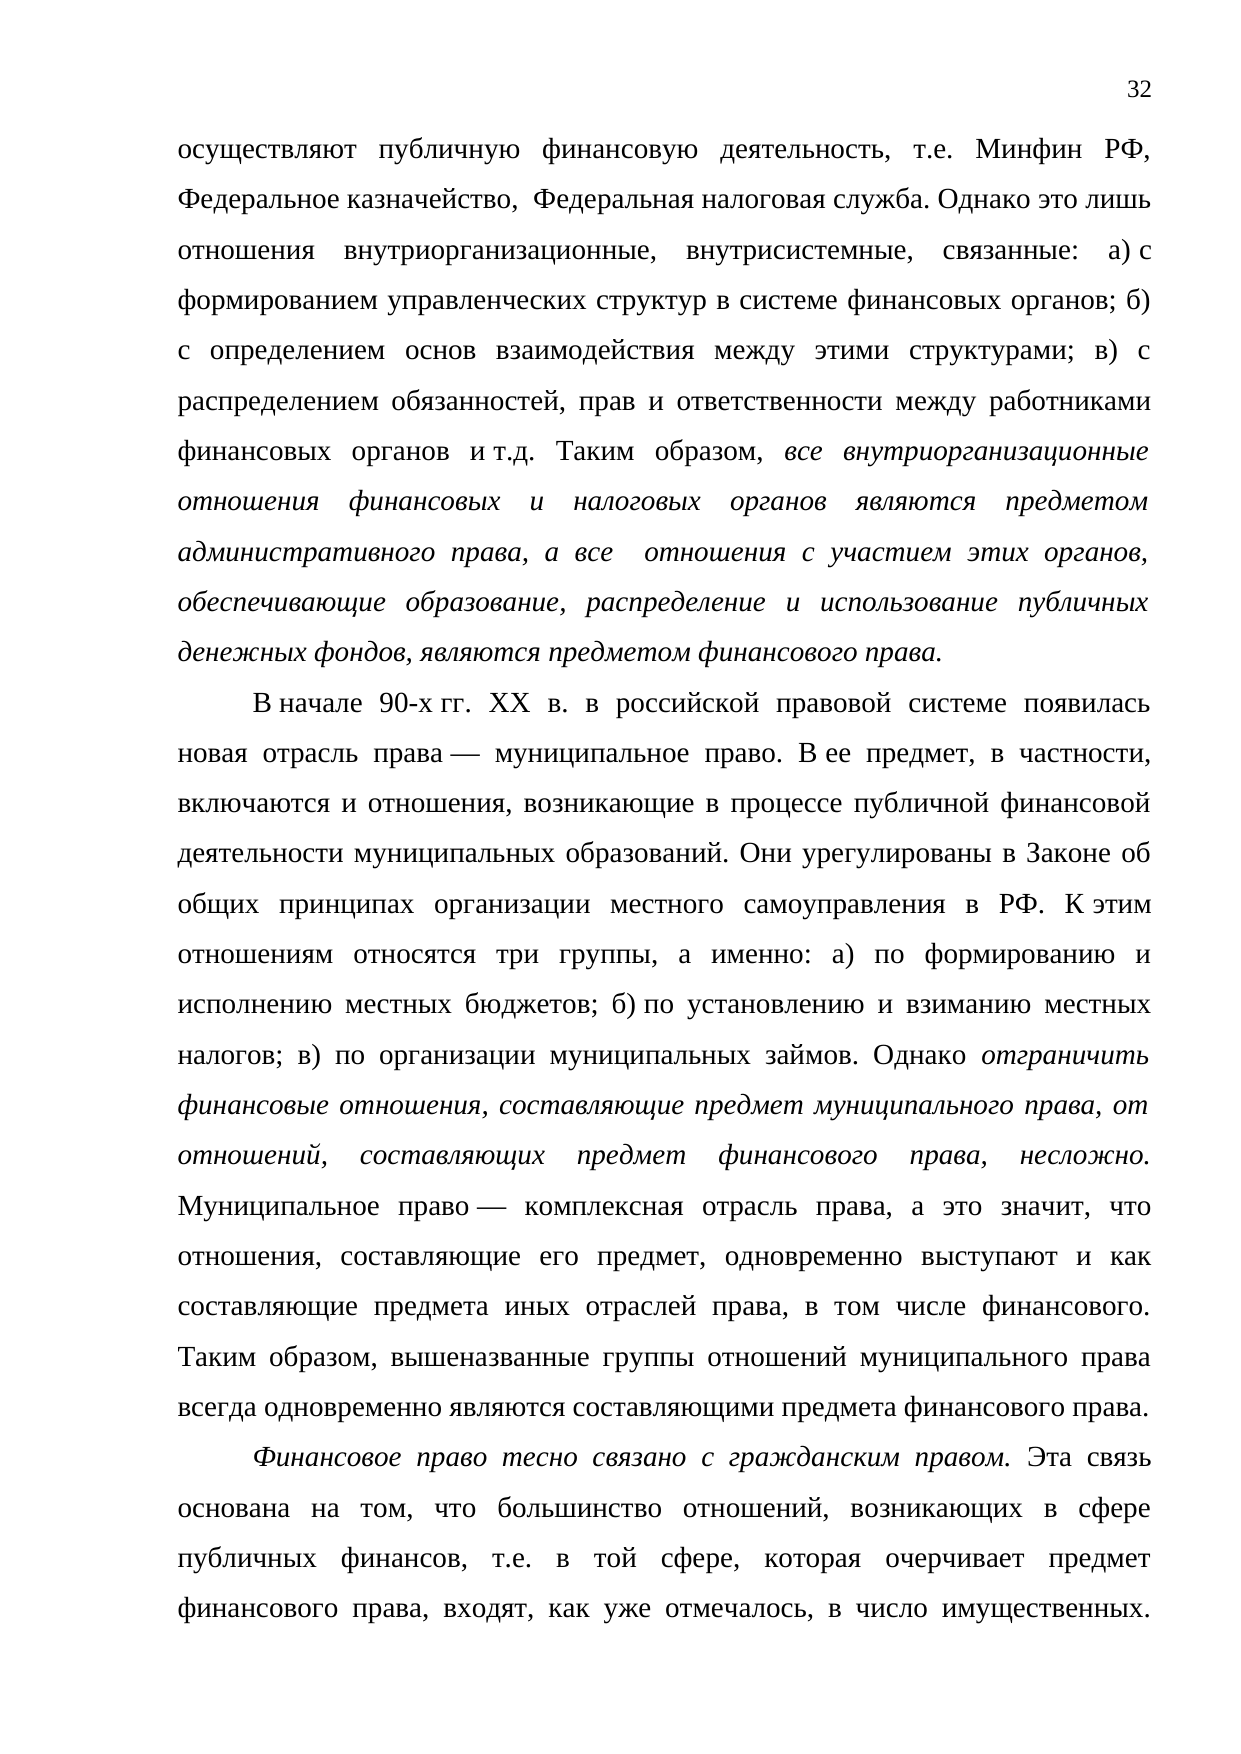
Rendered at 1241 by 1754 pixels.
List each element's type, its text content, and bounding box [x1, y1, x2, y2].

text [177, 1439, 1152, 1624]
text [177, 131, 1152, 668]
text В начале 90-х гг. ХХ в. в российской правовой системе появилась новая отрасль права — муниципальное право. В ее предмет, в частности, включаются и отношения, возникающие в процессе публичной финансовой деятельности муниципальных образований. Они урегулированы в Законе об общих принципах организации местного самоуправления в РФ. К этим отношениям относятся три группы, а именно: а) по формированию и исполнению местных бюджетов; б) по установлению и взиманию местных налогов; в) по организации муниципальных займов. Однако отграничить финансовые отношения, составляющие предмет муниципального права, от отношений, составляющих предмет финансового права, несложно. Муниципальное право — комплексная отрасль права, а это значит, что отношения, составляющие его предмет, одновременно выступают и как составляющие предмета иных отраслей права, в том числе финансового. Таким образом, вышеназванные группы отношений муниципального права всегда одновременно являются составляющими предмета финансового права. [177, 685, 1152, 1423]
